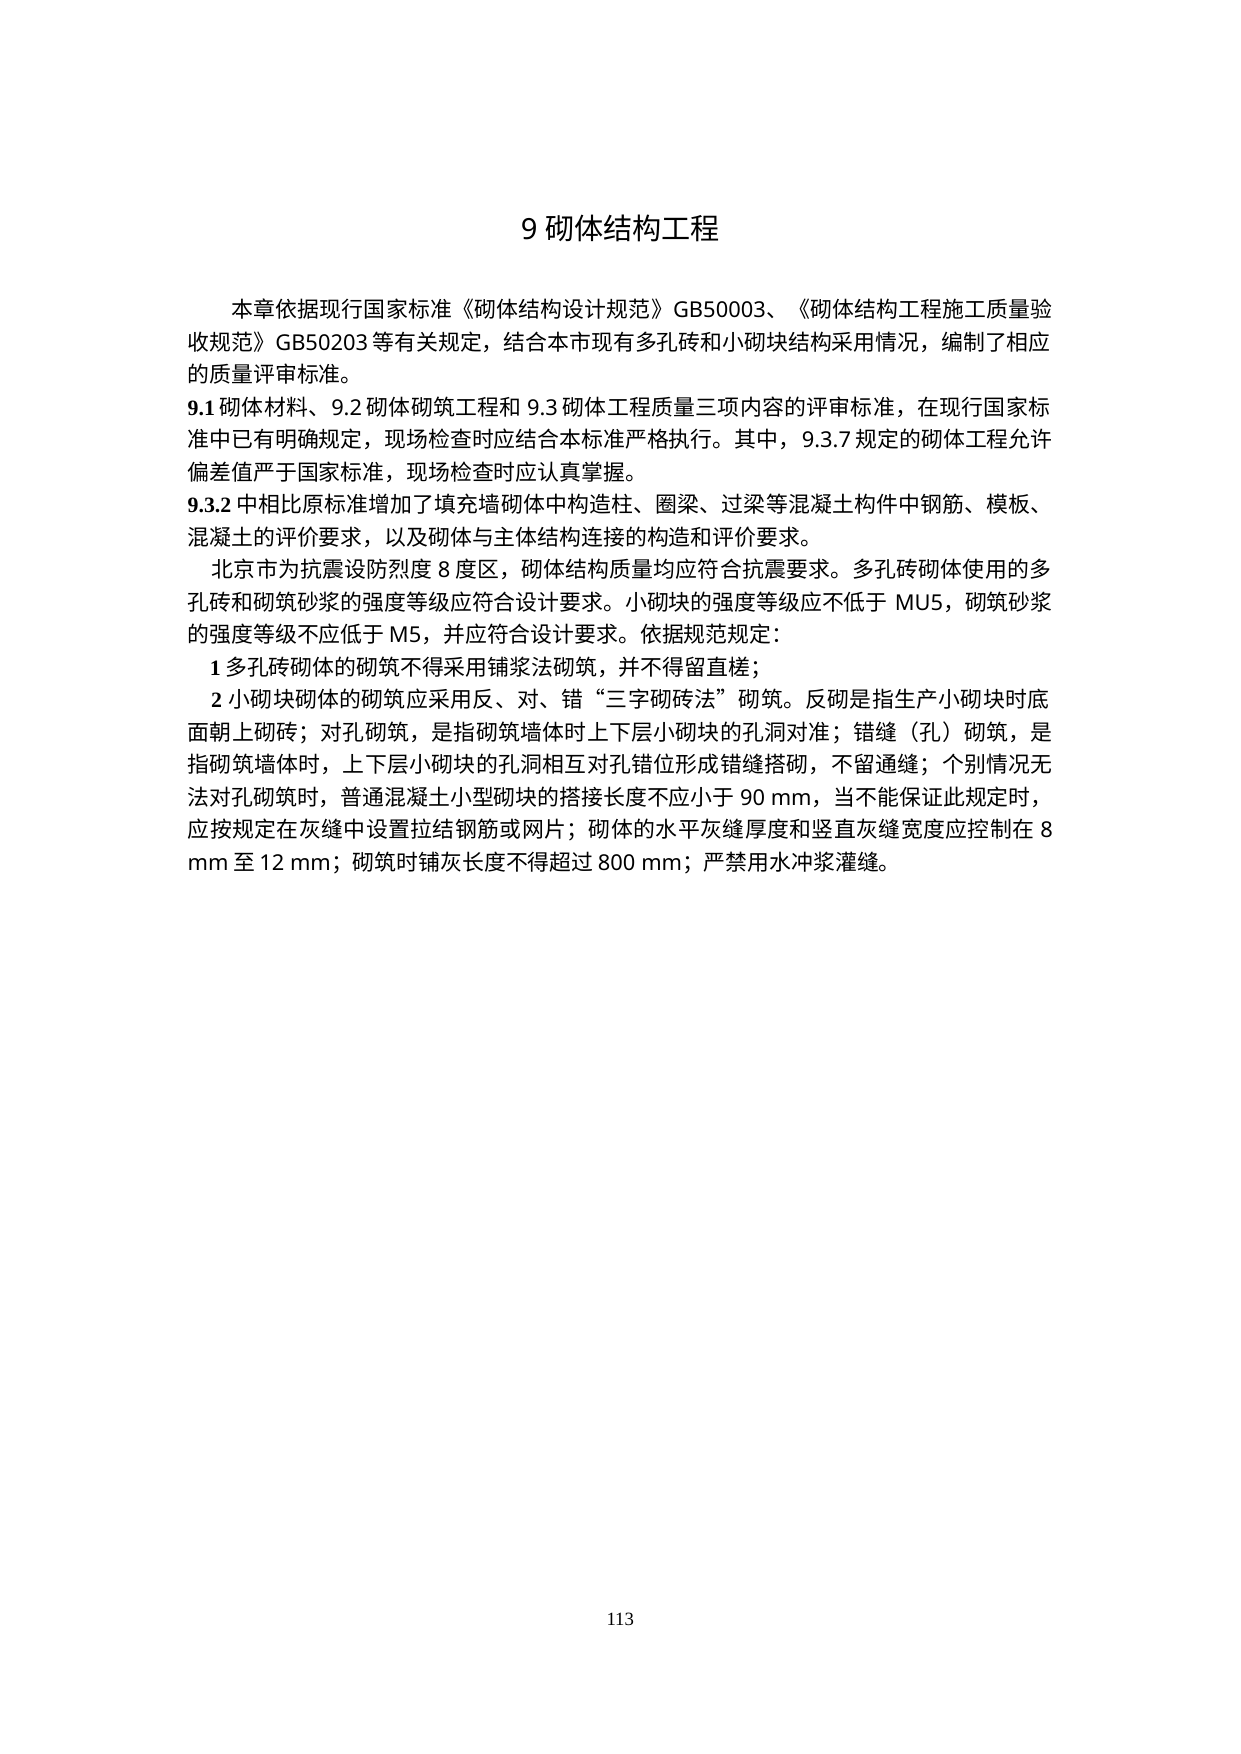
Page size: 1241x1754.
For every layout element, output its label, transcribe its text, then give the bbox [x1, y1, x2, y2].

text 9.1砌体材料、9.2砌体砌筑工程和9.3砌体工程质量三项内容的评审标准，在现行国家标准中已有明确规定，现场检查时应结合本标准严格执行。其中，9.3.7规定的砌体工程允许偏差值严于国家标准，现场检查时应认真掌握。 [187, 389, 1053, 487]
text 北京市为抗震设防烈度8度区，砌体结构质量均应符合抗震要求。多孔砖砌体使用的多孔砖和砌筑砂浆的强度等级应符合设计要求。小砌块的强度等级应不低于MU5，砌筑砂浆的强度等级不应低于M5，并应符合设计要求。依据规范规定： [187, 552, 1053, 649]
text 2 小砌块砌体的砌筑应采用反、对、错“三字砌砖法”砌筑。反砌是指生产小砌块时底面朝上砌砖；对孔砌筑，是指砌筑墙体时上下层小砌块的孔洞对准；错缝（孔）砌筑，是指砌筑墙体时，上下层小砌块的孔洞相互对孔错位形成错缝搭砌，不留通缝；个别情况无法对孔砌筑时，普通混凝土小型砌块的搭接长度不应小于90 mm，当不能保证此规定时，应按规定在灰缝中设置拉结钢筋或网片；砌体的水平灰缝厚度和竖直灰缝宽度应控制在8 mm至12 mm；砌筑时铺灰长度不得超过800 mm；严禁用水冲浆灌缝。 [187, 682, 1053, 877]
text 本章依据现行国家标准《砌体结构设计规范》GB50003、《砌体结构工程施工质量验收规范》GB50203等有关规定，结合本市现有多孔砖和小砌块结构采用情况，编制了相应的质量评审标准。 [187, 292, 1053, 389]
text 9 砌体结构工程 [187, 194, 1053, 259]
text 1多孔砖砌体的砌筑不得采用铺浆法砌筑，并不得留直槎； [187, 649, 1053, 682]
text 9.3.2中相比原标准增加了填充墙砌体中构造柱、圈梁、过梁等混凝土构件中钢筋、模板、混凝土的评价要求，以及砌体与主体结构连接的构造和评价要求。 [187, 487, 1053, 552]
